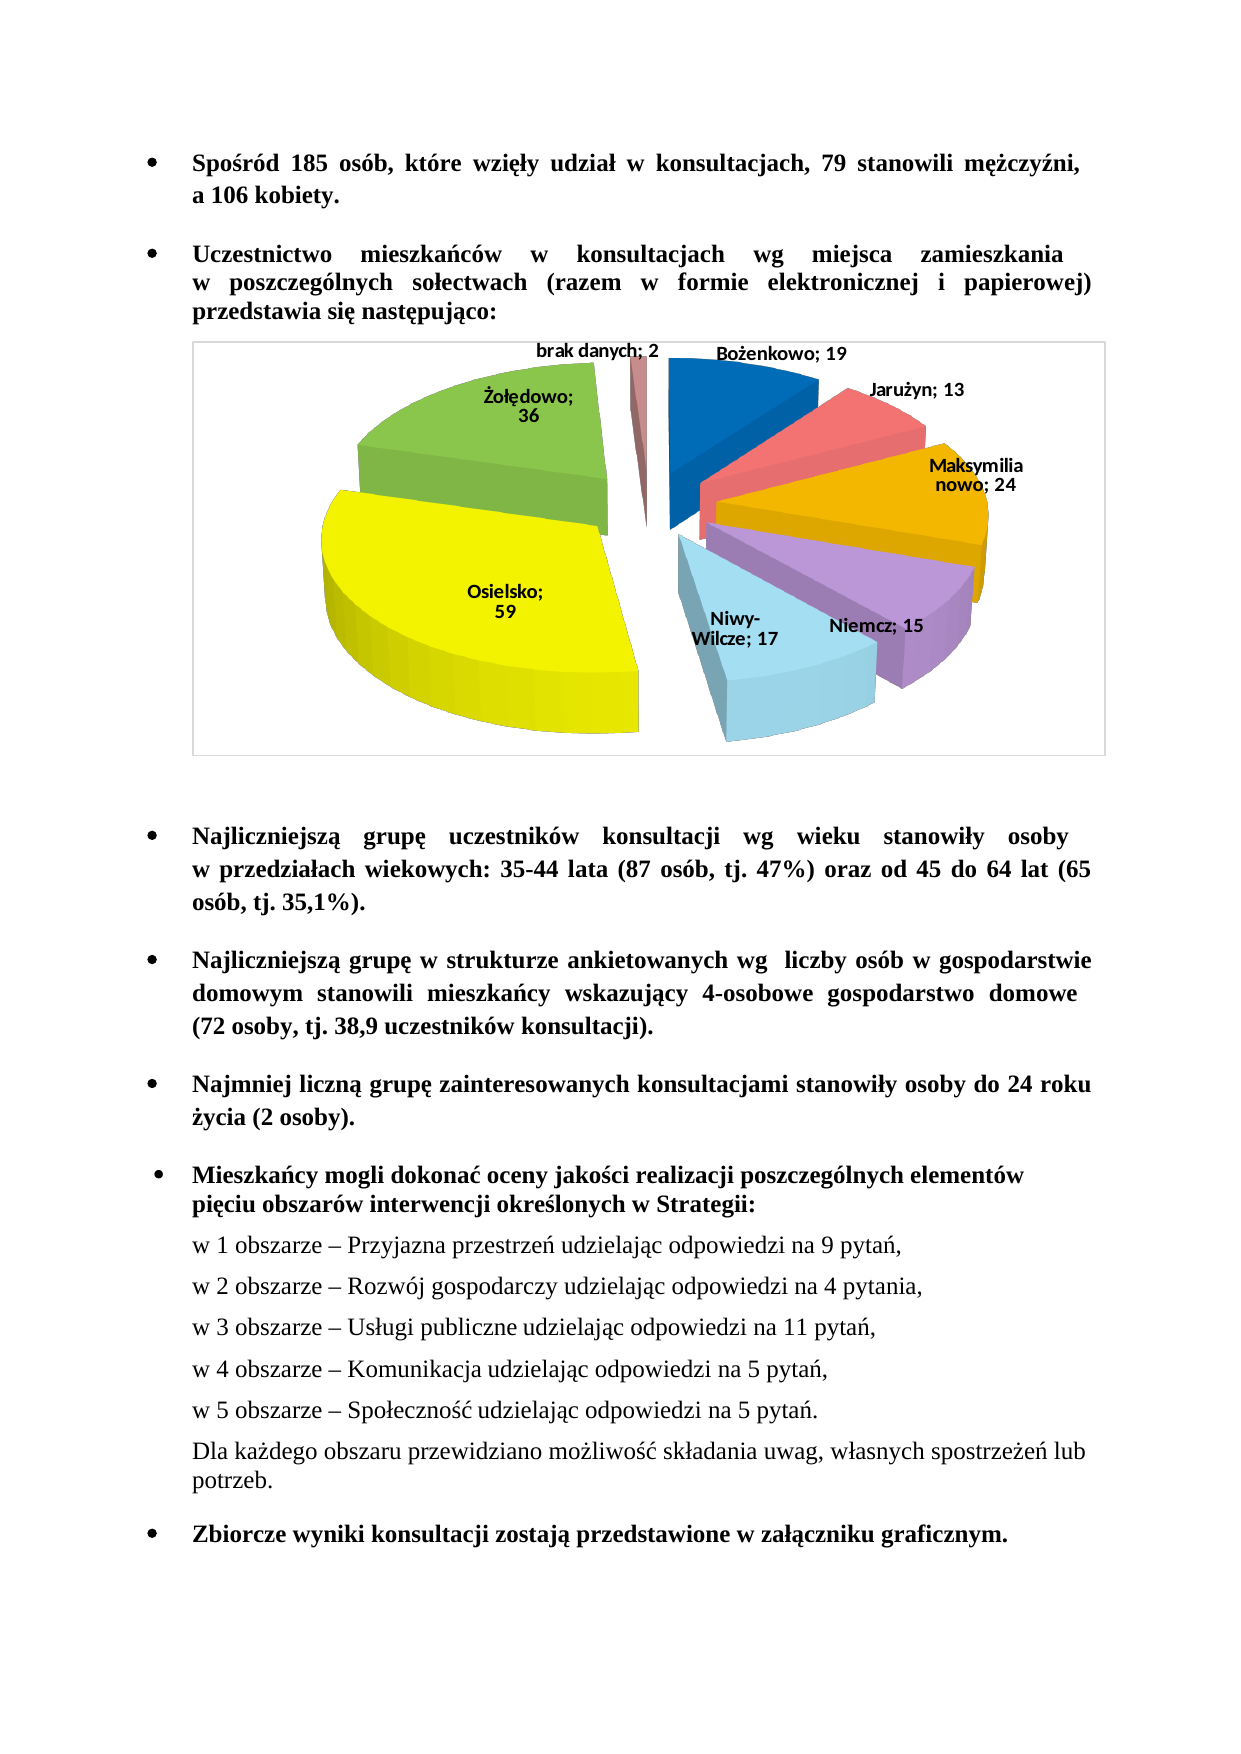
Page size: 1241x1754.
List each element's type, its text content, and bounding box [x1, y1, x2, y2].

list w 1 obszarze – Przyjazna przestrzeń udzielając odpowiedzi na 9 pytań, [192, 1230, 1093, 1259]
list Mieszkańcy mogli dokonać oceny jakości realizacji poszczególnych elementów pięciu obszarów interwencji określonych w Strategii: [154, 1160, 1093, 1217]
list w 4 obszarze – Komunikacja udzielając odpowiedzi na 5 pytań, [192, 1354, 1093, 1382]
list Uczestnictwo mieszkańców w konsultacjach wg miejsca zamieszkania w poszczególnych sołectwach (razem w formie elektronicznej i papierowej) przedstawia się następująco: [148, 239, 1093, 325]
list Najliczniejszą grupę w strukturze ankietowanych wg liczby osób w gospodarstwie domowym stanowili mieszkańcy wskazujący 4-osobowe gospodarstwo domowe (72 osoby, tj. 38,9 uczestników konsultacji). [148, 945, 1093, 1040]
list Zbiorcze wyniki konsultacji zostają przedstawione w załączniku graficznym. [148, 1519, 1093, 1547]
list Spośród 185 osób, które wzięły udział w konsultacjach, 79 stanowili mężczyźni, a 106 kobiety. [148, 148, 1093, 209]
list w 3 obszarze – Usługi publiczne udzielając odpowiedzi na 11 pytań, [192, 1312, 1093, 1341]
list Najliczniejszą grupę uczestników konsultacji wg wieku stanowiły osoby w przedziałach wiekowych: 35-44 lata (87 osób, tj. 47%) oraz od 45 do 64 lat (65 osób, tj. 35,1%). [148, 821, 1093, 916]
list Dla każdego obszaru przewidziano możliwość składania uwag, własnych spostrzeżeń lub potrzeb. [192, 1436, 1093, 1494]
list w 5 obszarze – Społeczność udzielając odpowiedzi na 5 pytań. [192, 1395, 1093, 1424]
list Najmniej liczną grupę zainteresowanych konsultacjami stanowiły osoby do 24 roku życia (2 osoby). [148, 1069, 1093, 1131]
list w 2 obszarze – Rozwój gospodarczy udzielając odpowiedzi na 4 pytania, [192, 1271, 1093, 1300]
